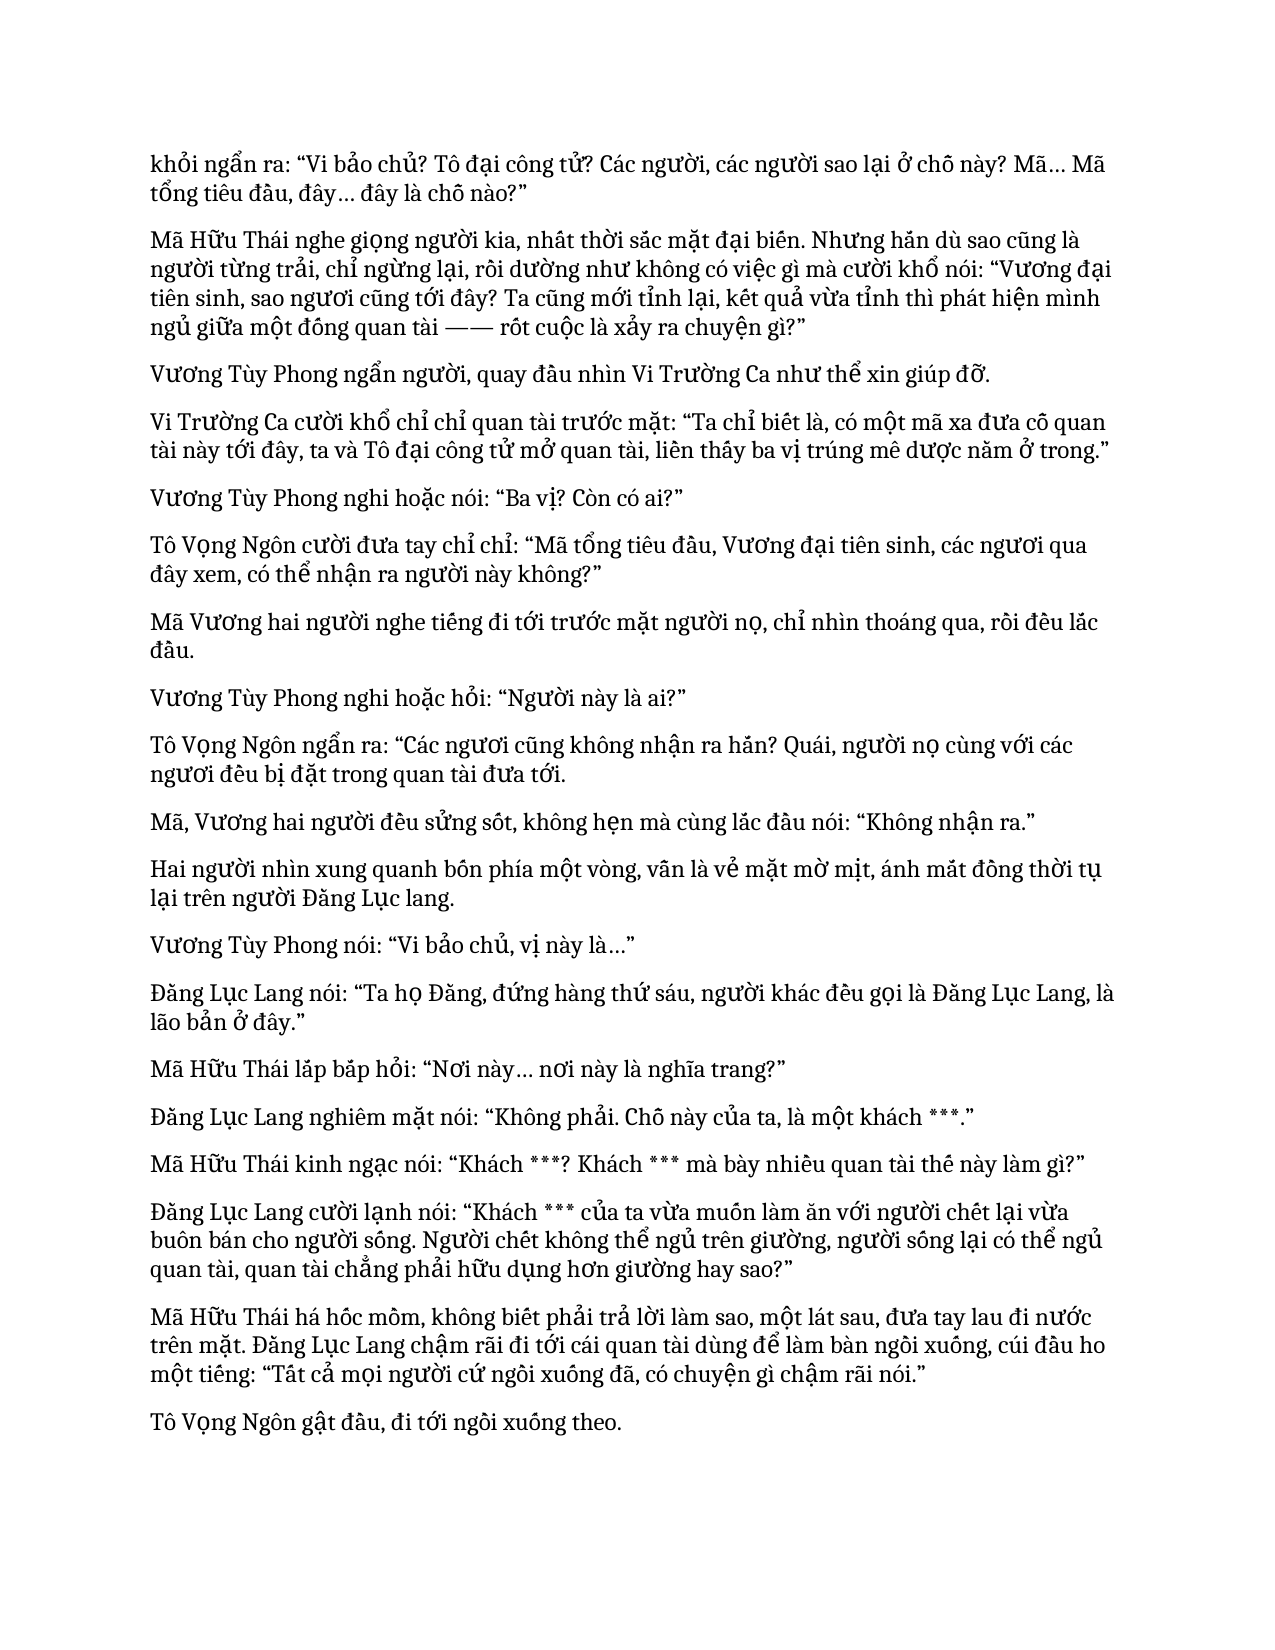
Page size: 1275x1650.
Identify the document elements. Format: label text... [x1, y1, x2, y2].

text Đằng Lục Lang nói: “Ta họ Đằng, đứng hàng thứ sáu, người khác đều gọi là Đằng Lục Lang, là lão bản ở đây.” [150, 979, 1125, 1036]
text Mã Vương hai người nghe tiếng đi tới trước mặt người nọ, chỉ nhìn thoáng qua, rồi đều lắc đầu. [150, 607, 1125, 665]
text Vi Trường Ca cười khổ chỉ chỉ quan tài trước mặt: “Ta chỉ biết là, có một mã xa đưa cỗ quan tài này tới đây, ta và Tô đại công tử mở quan tài, liền thấy ba vị trúng mê dược nằm ở trong.” [150, 407, 1125, 465]
text Vương Tùy Phong nghi hoặc nói: “Ba vị? Còn có ai?” [150, 484, 1125, 512]
text Vương Tùy Phong nói: “Vi bảo chủ, vị này là…” [150, 931, 1125, 960]
text Đằng Lục Lang cười lạnh nói: “Khách *** của ta vừa muốn làm ăn với người chết lại vừa buôn bán cho người sống. Người chết không thể ngủ trên giường, người sống lại có thể ngủ quan tài, quan tài chẳng phải hữu dụng hơn giường hay sao?” [150, 1197, 1125, 1284]
text Mã, Vương hai người đều sửng sốt, không hẹn mà cùng lắc đầu nói: “Không nhận ra.” [150, 807, 1125, 836]
text Mã Hữu Thái lắp bắp hỏi: “Nơi này… nơi này là nghĩa trang?” [150, 1055, 1125, 1084]
text Mã Hữu Thái kinh ngạc nói: “Khách ***? Khách *** mà bày nhiều quan tài thế này làm gì?” [150, 1150, 1125, 1179]
text Đằng Lục Lang nghiêm mặt nói: “Không phải. Chỗ này của ta, là một khách ***.” [150, 1102, 1125, 1131]
text Tô Vọng Ngôn cười đưa tay chỉ chỉ: “Mã tổng tiêu đầu, Vương đại tiên sinh, các ngươi qua đây xem, có thể nhận ra người này không?” [150, 531, 1125, 589]
text Tô Vọng Ngôn ngẩn ra: “Các ngươi cũng không nhận ra hắn? Quái, người nọ cùng với các ngươi đều bị đặt trong quan tài đưa tới. [150, 731, 1125, 789]
text Mã Hữu Thái há hốc mồm, không biết phải trả lời làm sao, một lát sau, đưa tay lau đi nước trên mặt. Đằng Lục Lang chậm rãi đi tới cái quan tài dùng để làm bàn ngồi xuống, cúi đầu ho một tiếng: “Tất cả mọi người cứ ngồi xuống đã, có chuyện gì chậm rãi nói.” [150, 1302, 1125, 1389]
text Mã Hữu Thái nghe giọng người kia, nhất thời sắc mặt đại biến. Nhưng hắn dù sao cũng là người từng trải, chỉ ngừng lại, rồi dường như không có việc gì mà cười khổ nói: “Vương đại tiên sinh, sao ngươi cũng tới đây? Ta cũng mới tỉnh lại, kết quả vừa tỉnh thì phát hiện mình ngủ giữa một đống quan tài —— rốt cuộc là xảy ra chuyện gì?” [150, 226, 1125, 341]
text Tô Vọng Ngôn gật đầu, đi tới ngồi xuống theo. [150, 1407, 1125, 1436]
text Hai người nhìn xung quanh bốn phía một vòng, vẫn là vẻ mặt mờ mịt, ánh mắt đồng thời tụ lại trên người Đằng Lục lang. [150, 855, 1125, 912]
text Vương Tùy Phong nghi hoặc hỏi: “Người này là ai?” [150, 684, 1125, 712]
text Vương Tùy Phong ngẩn người, quay đầu nhìn Vi Trường Ca như thể xin giúp đỡ. [150, 360, 1125, 389]
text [150, 150, 1125, 207]
